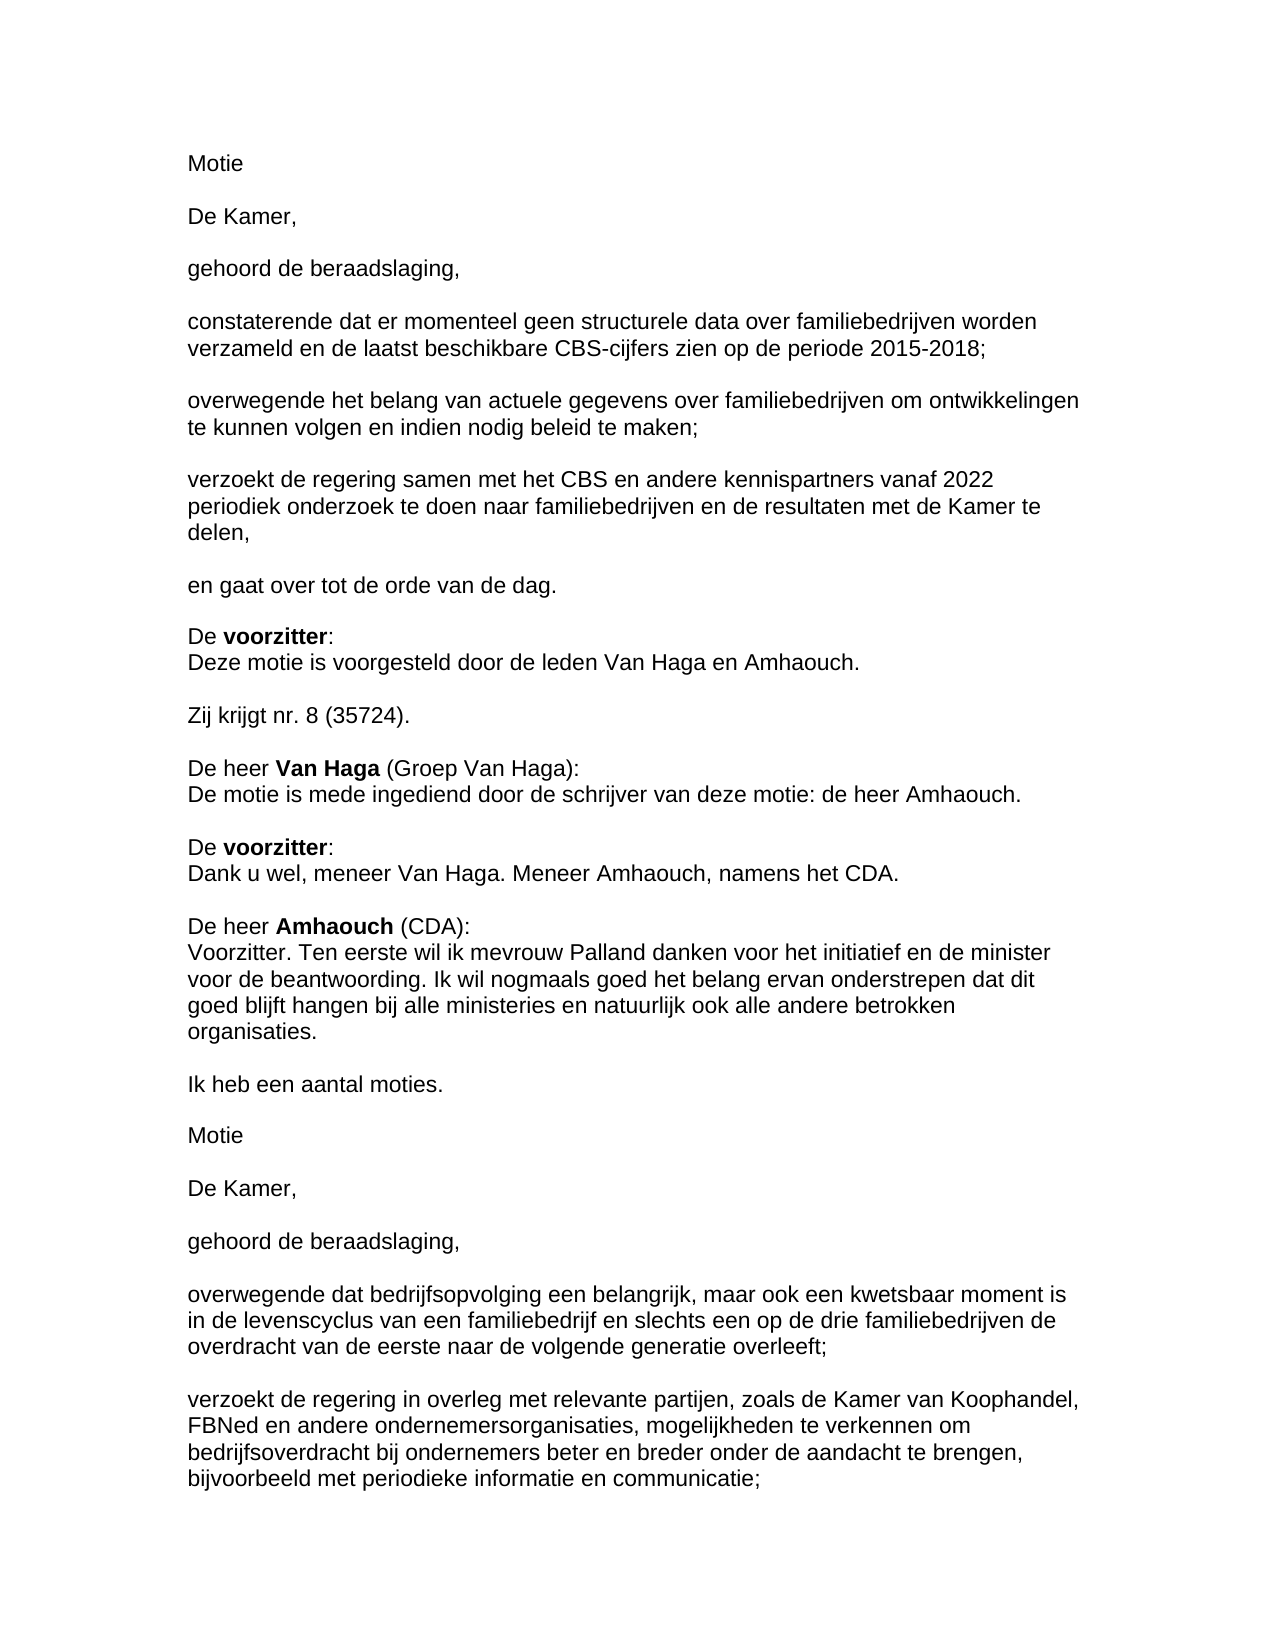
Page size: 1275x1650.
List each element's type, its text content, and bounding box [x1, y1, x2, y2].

text Motie De Kamer, gehoord de beraadslaging, constaterende dat er momenteel geen structurele data over familiebedrijven worden verzameld en de laatst beschikbare CBS-cijfers zien op de periode 2015-2018; overwegende het belang van actuele gegevens over familiebedrijven om ontwikkelingen te kunnen volgen en indien nodig beleid te maken; verzoekt de regering samen met het CBS en andere kennispartners vanaf 2022 periodiek onderzoek te doen naar familiebedrijven en de resultaten met de Kamer te delen, en gaat over tot de orde van de dag. [187, 150, 1087, 598]
text De voorzitter: Deze motie is voorgesteld door de leden Van Haga en Amhaouch. Zij krijgt nr. 8 (35724). De heer Van Haga (Groep Van Haga): De motie is mede ingediend door de schrijver van deze motie: de heer Amhaouch. De voorzitter: Dank u wel, meneer Van Haga. Meneer Amhaouch, namens het CDA. De heer Amhaouch (CDA): Voorzitter. Ten eerste wil ik mevrouw Palland danken voor het initiatief en de minister voor de beantwoording. Ik wil nogmaals goed het belang ervan onderstrepen dat dit goed blijft hangen bij alle ministeries en natuurlijk ook alle andere betrokken organisaties. Ik heb een aantal moties. [187, 623, 1087, 1097]
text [187, 1122, 1087, 1491]
